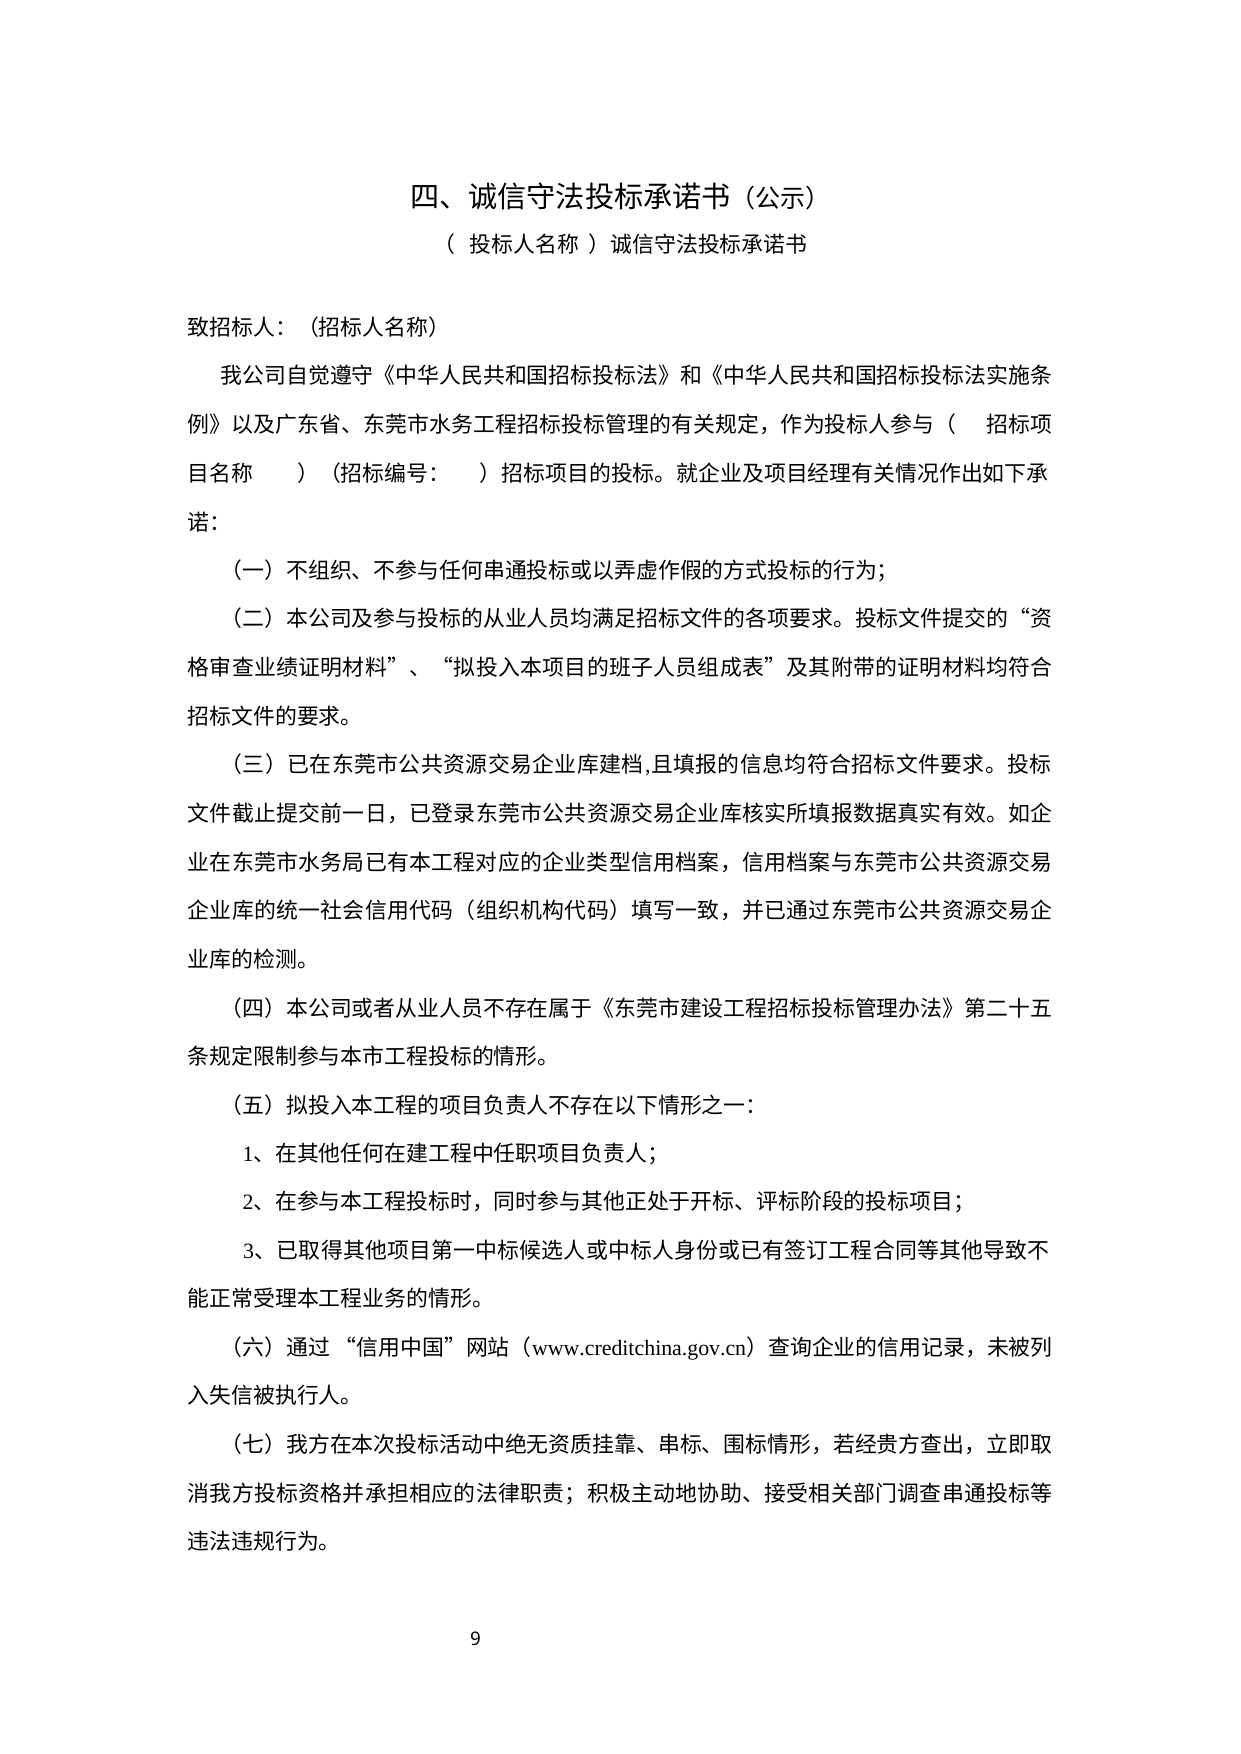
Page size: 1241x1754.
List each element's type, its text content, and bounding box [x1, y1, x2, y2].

text （三）已在东莞市公共资源交易企业库建档,且填报的信息均符合招标文件要求。投标文件截止提交前一日，已登录东莞市公共资源交易企业库核实所填报数据真实有效。如企业在东莞市水务局已有本工程对应的企业类型信用档案，信用档案与东莞市公共资源交易企业库的统一社会信用代码（组织机构代码）填写一致，并已通过东莞市公共资源交易企业库的检测。 [187, 747, 1053, 974]
text （六）通过 “信用中国”网站（www.creditchina.gov.cn）查询企业的信用记录，未被列入失信被执行人。 [187, 1329, 1053, 1411]
text （一）不组织、不参与任何串通投标或以弄虚作假的方式投标的行为； [187, 553, 1053, 585]
text 致招标人：（招标人名称） [187, 310, 1053, 342]
text 1、在其他任何在建工程中任职项目负责人； [187, 1136, 1053, 1168]
text （七）我方在本次投标活动中绝无资质挂靠、串标、围标情形，若经贵方查出，立即取消我方投标资格并承担相应的法律职责；积极主动地协助、接受相关部门调查串通投标等违法违规行为。 [187, 1426, 1053, 1556]
text （ 投标人名称 ）诚信守法投标承诺书 [187, 227, 1053, 259]
text 四、诚信守法投标承诺书（公示） [187, 162, 1053, 227]
text （四）本公司或者从业人员不存在属于《东莞市建设工程招标投标管理办法》第二十五条规定限制参与本市工程投标的情形。 [187, 990, 1053, 1071]
text （五）拟投入本工程的项目负责人不存在以下情形之一： [187, 1087, 1053, 1120]
text 2、在参与本工程投标时，同时参与其他正处于开标、评标阶段的投标项目； [187, 1184, 1053, 1216]
text （二）本公司及参与投标的从业人员均满足招标文件的各项要求。投标文件提交的“资格审查业绩证明材料”、“拟投入本项目的班子人员组成表”及其附带的证明材料均符合招标文件的要求。 [187, 601, 1053, 731]
text 3、已取得其他项目第一中标候选人或中标人身份或已有签订工程合同等其他导致不能正常受理本工程业务的情形。 [187, 1232, 1053, 1313]
text 我公司自觉遵守《中华人民共和国招标投标法》和《中华人民共和国招标投标法实施条例》以及广东省、东莞市水务工程招标投标管理的有关规定，作为投标人参与（ 招标项目名称 ）（招标编号： ）招标项目的投标。就企业及项目经理有关情况作出如下承诺： [187, 358, 1053, 537]
